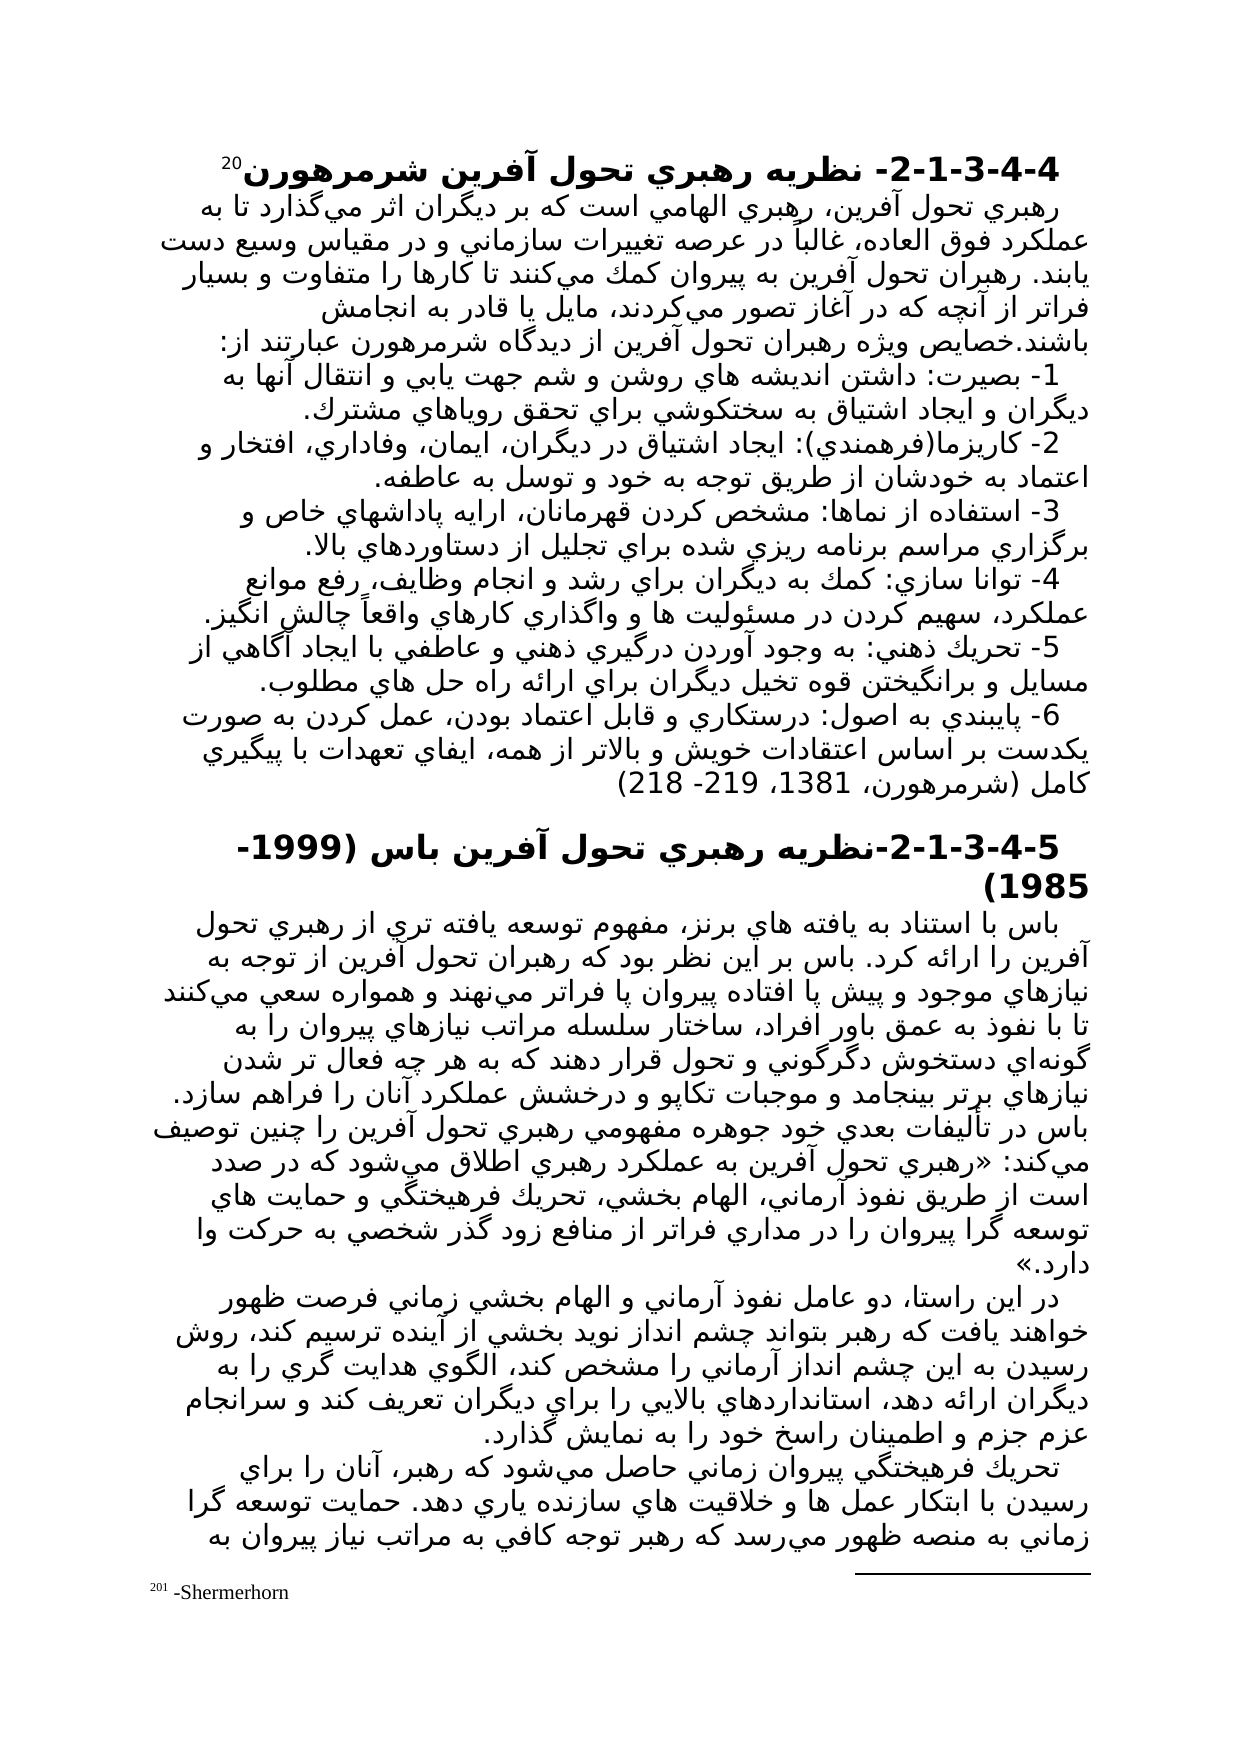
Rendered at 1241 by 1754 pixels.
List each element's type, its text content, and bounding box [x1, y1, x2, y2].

text باس با استناد به يافته هاي برنز، مفهوم توسعه يافته تري از رهبري تحول آفرين را ارائه كرد. باس بر اين نظر بود كه رهبران تحول آفرين از توجه به نيازهاي موجود و پيش پا افتاده پيروان پا فراتر مي‌نهند و همواره سعي مي‌كنند تا با نفوذ به عمق باور افراد، ساختار سلسله مراتب نيازهاي پيروان را به گونه‌اي دستخوش دگرگوني و تحول قرار دهند كه به هر چه فعال تر شدن نيازهاي برتر بينجامد و موجبات تكاپو و درخشش عملكرد آنان را فراهم سازد. باس در تأليفات بعدي خود جوهره مفهومي رهبري تحول آفرين را چنين توصيف مي‌كند: «رهبري تحول آفرين به عملكرد رهبري اطلاق مي‌شود كه در صدد است از طريق نفوذ آرماني، الهام بخشي، تحريك فرهيختگي و حمايت هاي توسعه گرا پيروان را در مداري فراتر از منافع زود گذر شخصي به حركت وا دارد.» [150, 907, 1090, 1280]
text 2- كاريزما(فرهمندي): ايجاد اشتياق در ديگران، ايمان، وفاداري، افتخار و اعتماد به خودشان از طريق توجه به خود و توسل به عاطفه. [150, 427, 1090, 494]
text 1- بصيرت: داشتن انديشه هاي روشن و شم جهت يابي و انتقال آنها به ديگران و ايجاد اشتياق به سختكوشي براي تحقق روياهاي مشترك. [150, 359, 1090, 427]
text 5- تحريك ذهني: به وجود آوردن درگيري ذهني و عاطفي با ايجاد آگاهي از مسايل و برانگيختن قوه تخيل ديگران براي ارائه راه حل هاي مطلوب. [150, 630, 1090, 698]
text در اين راستا، دو عامل نفوذ آرماني و الهام بخشي زماني فرصت ظهور خواهند يافت كه رهبر بتواند چشم انداز نويد بخشي از آينده ترسيم كند، روش رسيدن به اين چشم انداز آرماني را مشخص كند، الگوي هدايت گري را به ديگران ارائه دهد، استانداردهاي بالايي را براي ديگران تعريف كند و سرانجام عزم جزم و اطمينان راسخ خود را به نمايش گذارد. [150, 1280, 1090, 1450]
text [150, 1450, 1090, 1552]
text 3- استفاده از نماها: مشخص كردن قهرمانان، ارايه پاداشهاي خاص و برگزاري مراسم برنامه ريزي شده براي تجليل از دستاوردهاي بالا. [150, 494, 1090, 562]
text 4- توانا سازي: كمك به ديگران براي رشد و انجام وظايف، رفع موانع عملكرد، سهيم كردن در مسئوليت ها و واگذاري كارهاي واقعاً چالش انگيز. [150, 562, 1090, 630]
text رهبري تحول آفرين، رهبري الهامي است كه بر ديگران اثر مي‌گذارد تا به عملكرد فوق العاده، غالباً در عرصه تغييرات سازماني و در مقياس وسيع دست يابند. رهبران تحول آفرين به پيروان كمك مي‌كنند تا كارها را متفاوت و بسيار فراتر از آنچه كه در آغاز تصور مي‌كردند، مايل يا قادر به انجامش باشند.خصايص ويژه رهبران تحول آفرين از ديدگاه شرمرهورن عبارتند از: [150, 189, 1090, 359]
subtitle 2-1-3-4-5-نظريه رهبري تحول آفرين باس (1999- 1985) [150, 829, 1090, 907]
text 6- پايبندي به اصول: درستكاري و قابل اعتماد بودن، عمل كردن به صورت يكدست بر اساس اعتقادات خويش و بالاتر از همه، ايفاي تعهدات با پيگيري كامل (شرمرهورن،‌ 1381، 219- 218) [150, 698, 1090, 800]
subtitle 2-1-3-4-4- نظريه رهبري تحول آفرين شرمرهورن [150, 150, 1090, 189]
